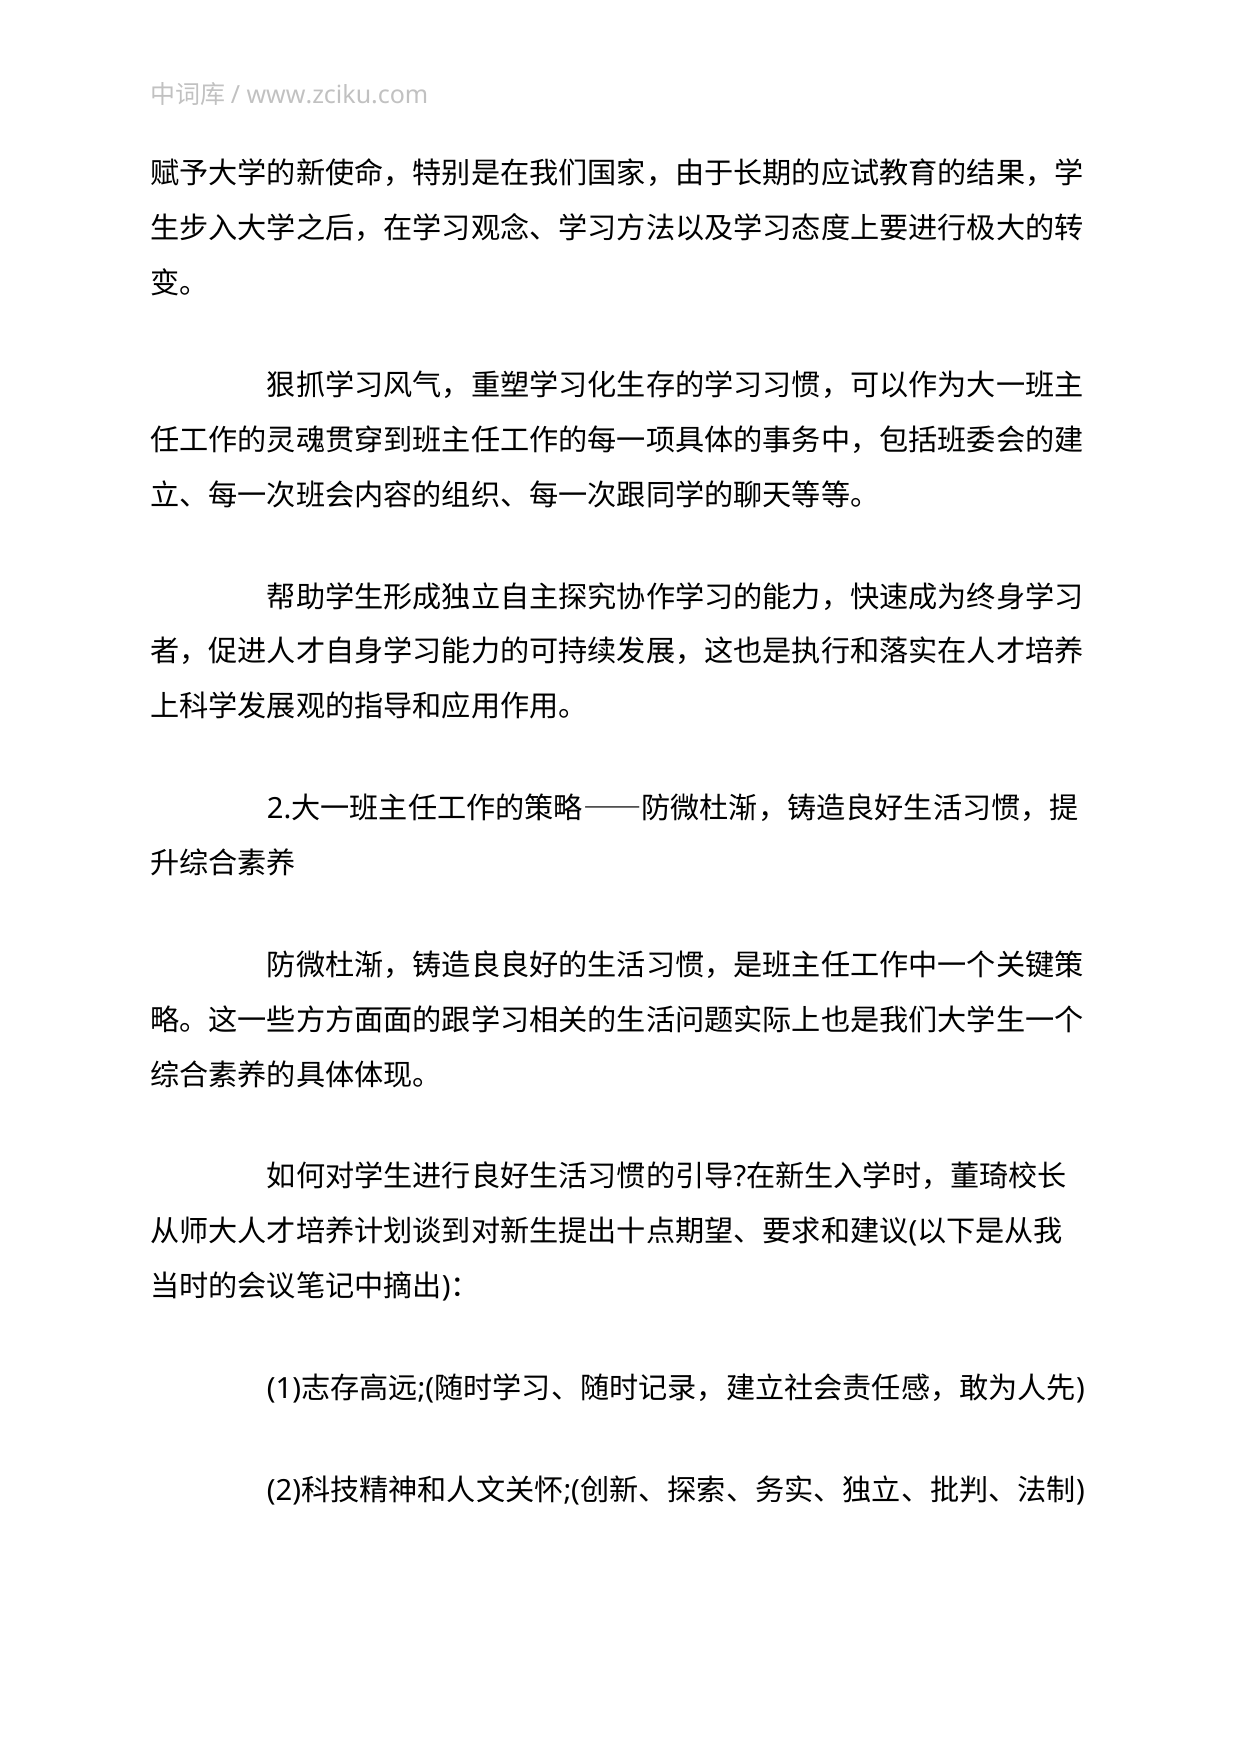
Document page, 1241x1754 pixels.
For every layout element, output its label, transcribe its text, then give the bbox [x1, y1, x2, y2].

text 防微杜渐，铸造良良好的生活习惯，是班主任工作中一个关键策略。这一些方方面面的跟学习相关的生活问题实际上也是我们大学生一个综合素养的具体体现。 [150, 941, 1090, 1093]
text 2.大一班主任工作的策略——防微杜渐，铸造良好生活习惯，提升综合素养 [150, 785, 1090, 882]
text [150, 150, 1090, 302]
text 如何对学生进行良好生活习惯的引导?在新生入学时，董琦校长从师大人才培养计划谈到对新生提出十点期望、要求和建议(以下是从我当时的会议笔记中摘出)： [150, 1153, 1090, 1305]
text 狠抓学习风气，重塑学习化生存的学习习惯，可以作为大一班主任工作的灵魂贯穿到班主任工作的每一项具体的事务中，包括班委会的建立、每一次班会内容的组织、每一次跟同学的聊天等等。 [150, 362, 1090, 514]
text (1)志存高远;(随时学习、随时记录，建立社会责任感，敢为人先) [150, 1365, 1090, 1407]
text (2)科技精神和人文关怀;(创新、探索、务实、独立、批判、法制) [150, 1467, 1090, 1509]
text 帮助学生形成独立自主探究协作学习的能力，快速成为终身学习者，促进人才自身学习能力的可持续发展，这也是执行和落实在人才培养上科学发展观的指导和应用作用。 [150, 573, 1090, 725]
